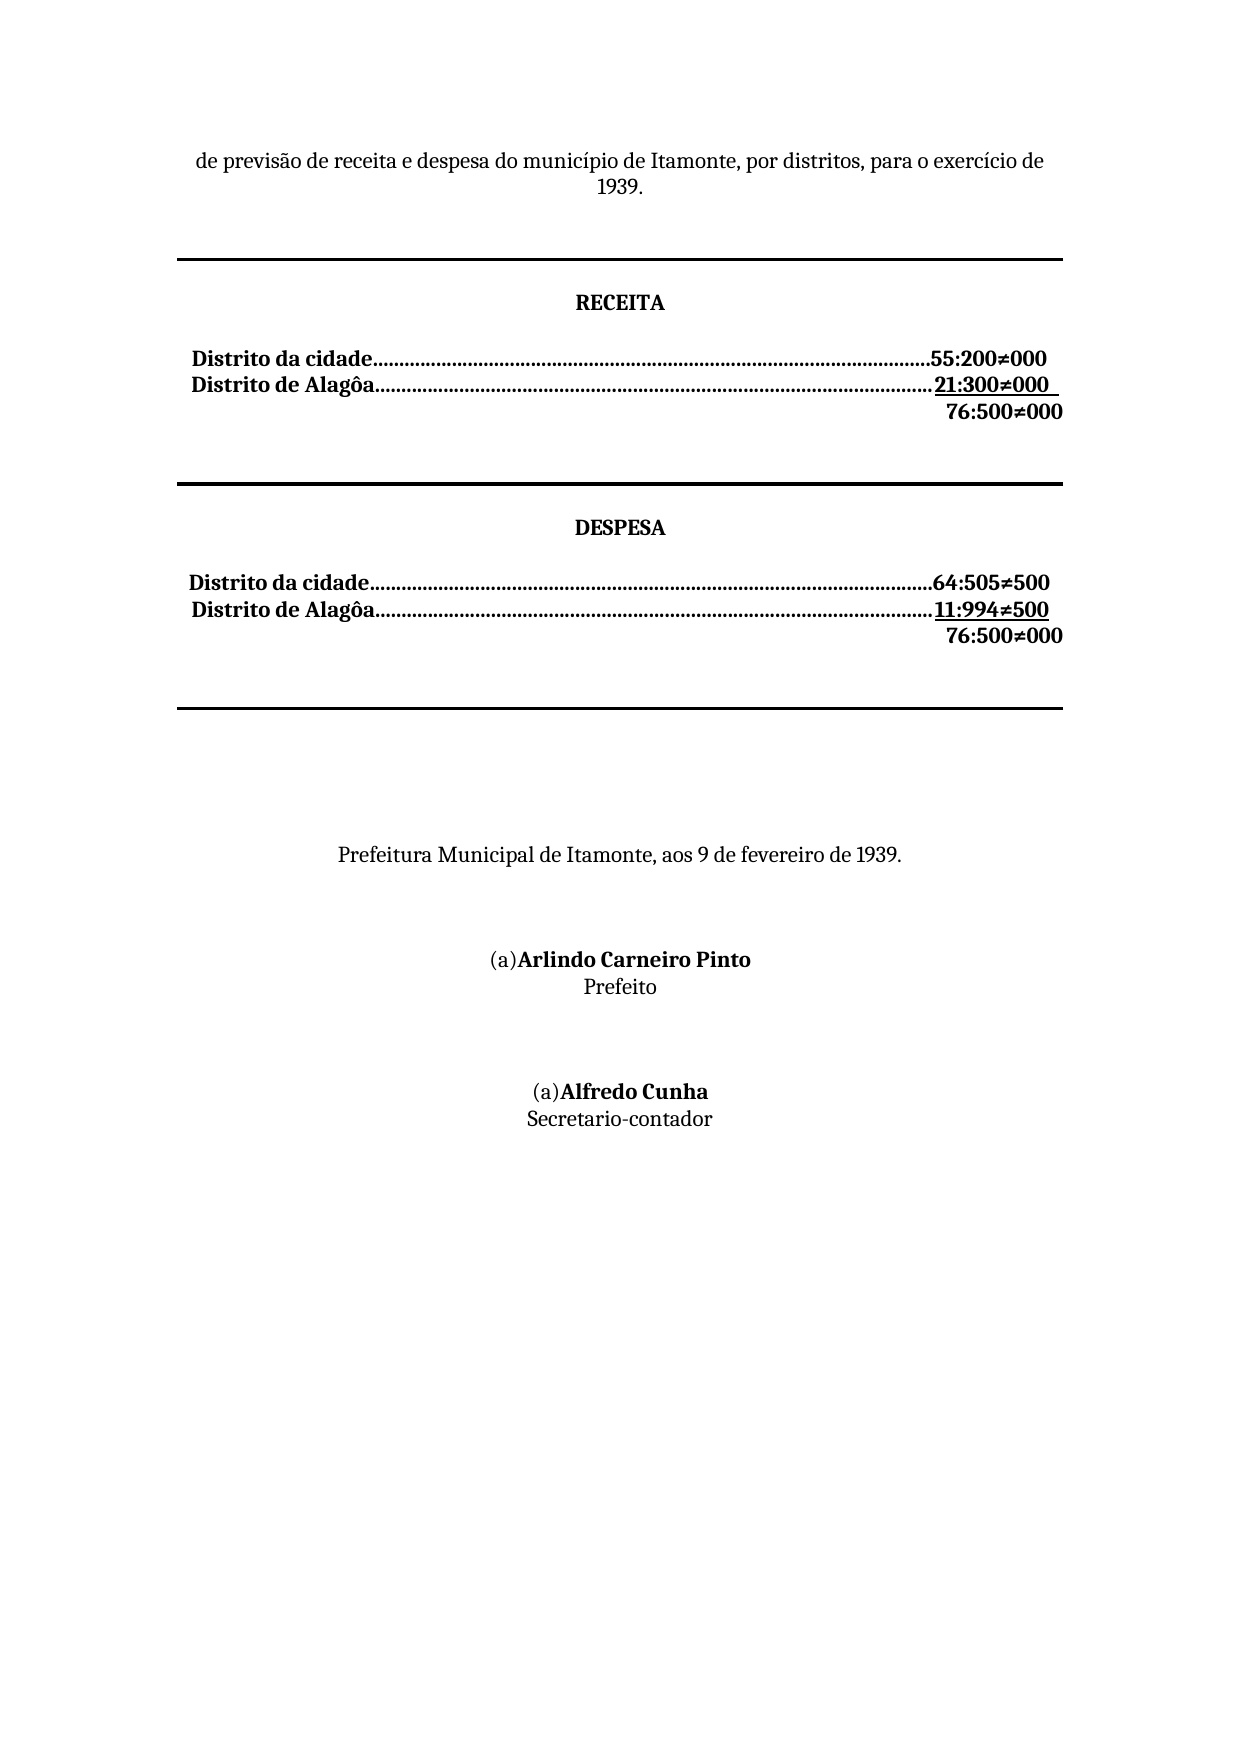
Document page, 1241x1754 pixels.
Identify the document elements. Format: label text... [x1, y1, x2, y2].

text Distrito da cidade..........................................................................................................55:200≠000 [177, 346, 1063, 372]
text (a)Alfredo Cunha [177, 1079, 1063, 1105]
text Distrito de Alagôa..........................................................................................................11:994≠500 [177, 597, 1063, 623]
text Prefeitura Municipal de Itamonte, aos 9 de fevereiro de 1939. [177, 842, 1063, 868]
text 76:500≠000 [177, 398, 1063, 425]
text Distrito de Alagôa..........................................................................................................21:300≠000 [177, 372, 1063, 398]
text Prefeito [177, 973, 1063, 1000]
text Secretario-contador [177, 1105, 1063, 1132]
text 76:500≠000 [177, 623, 1063, 649]
text (a)Arlindo Carneiro Pinto [177, 947, 1063, 973]
text de previsão de receita e despesa do município de Itamonte, por distritos, para o exercício de 1939. [177, 148, 1063, 200]
text RECEITA [177, 290, 1063, 317]
text Distrito da cidade...........................................................................................................64:505≠500 [177, 570, 1063, 597]
text DESPESA [177, 515, 1063, 541]
